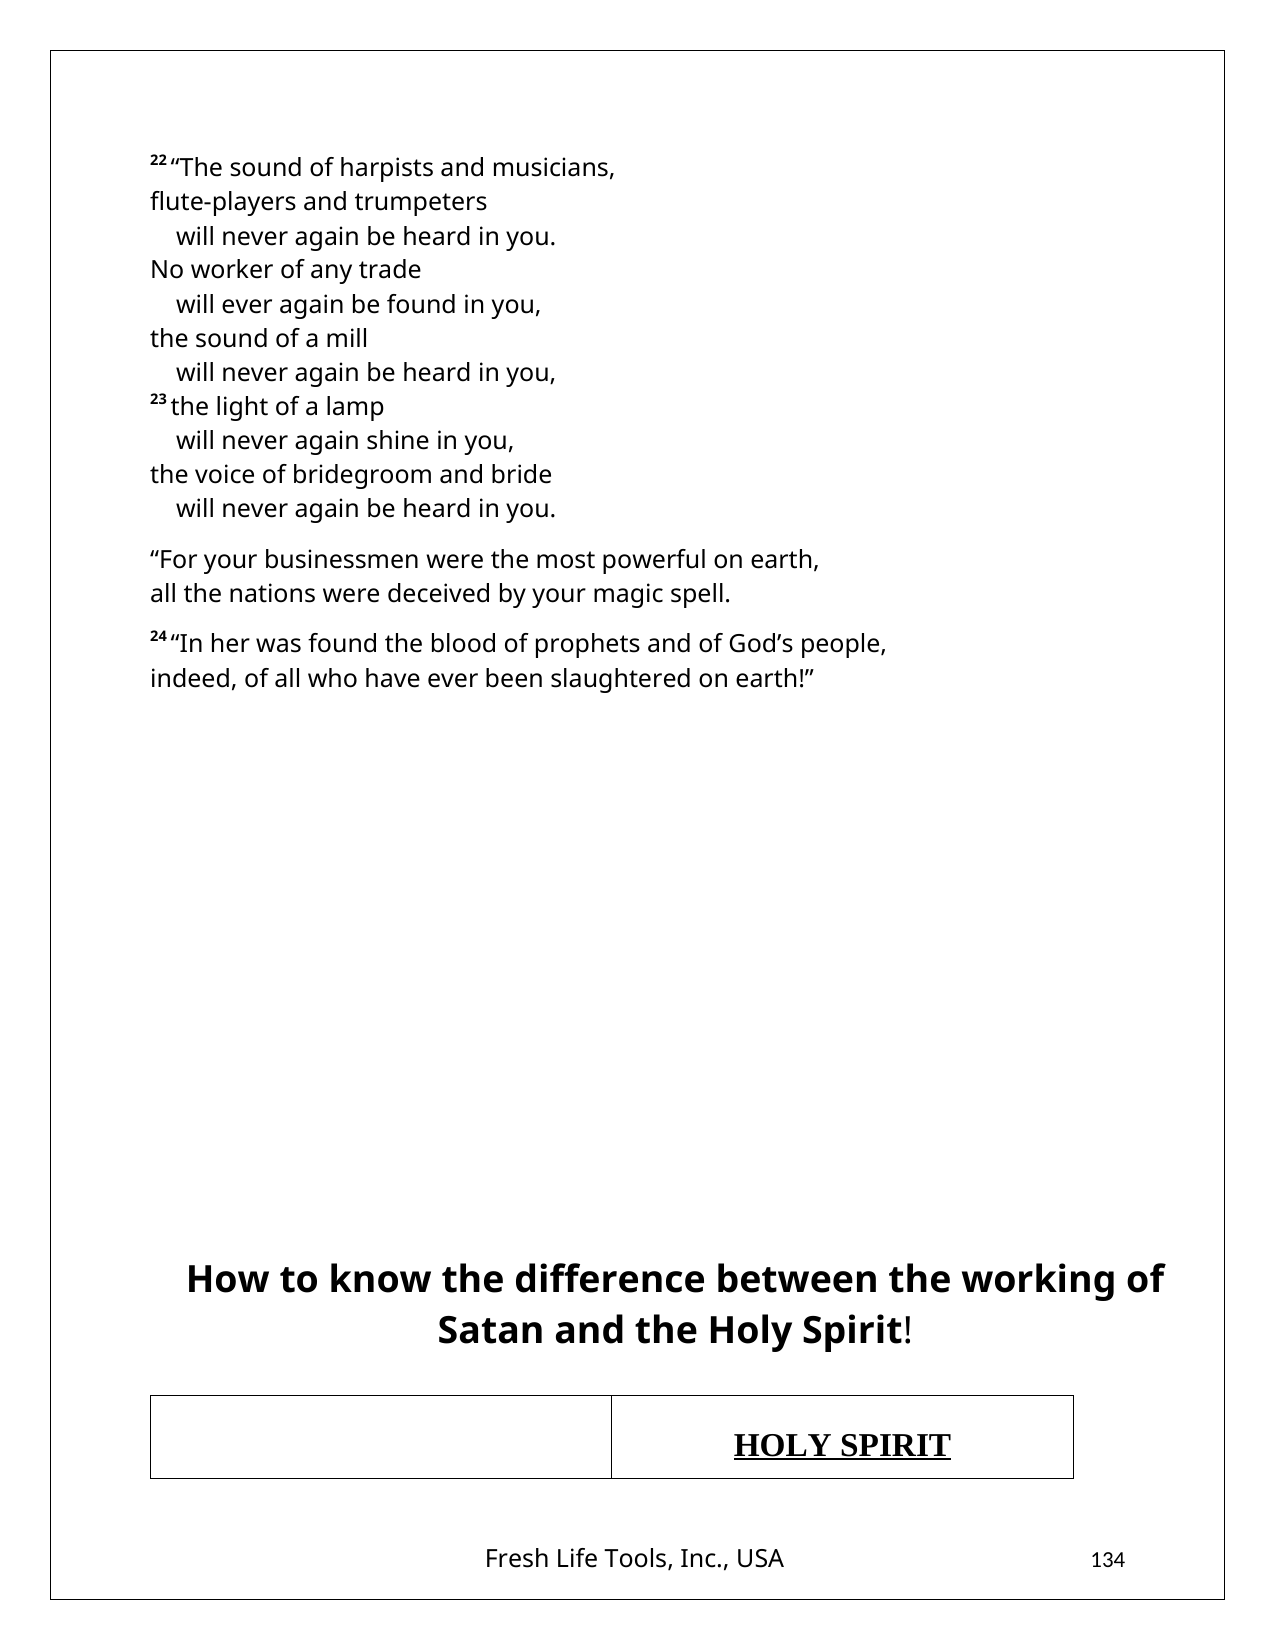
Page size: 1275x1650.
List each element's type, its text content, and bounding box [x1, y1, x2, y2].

text How to know the difference between the working of Satan and the Holy Spirit! [150, 1253, 1200, 1355]
table_header [151, 1396, 611, 1478]
text 24 “In her was found the blood of prophets and of God’s people, indeed, of all who have ever been slaughtered on earth!” [150, 626, 1200, 694]
text “For your businessmen were the most powerful on earth, all the nations were deceived by your magic spell. [150, 541, 1200, 609]
table_header HOLY SPIRIT [612, 1396, 1073, 1478]
text 22 “The sound of harpists and musicians, flute-players and trumpeters will never again be heard in you. No worker of any trade will ever again be found in you, the sound of a mill will never again be heard in you, 23 the light of a lamp will never again shine in you, the voice of bridegroom and bride will never again be heard in you. [150, 150, 1200, 525]
